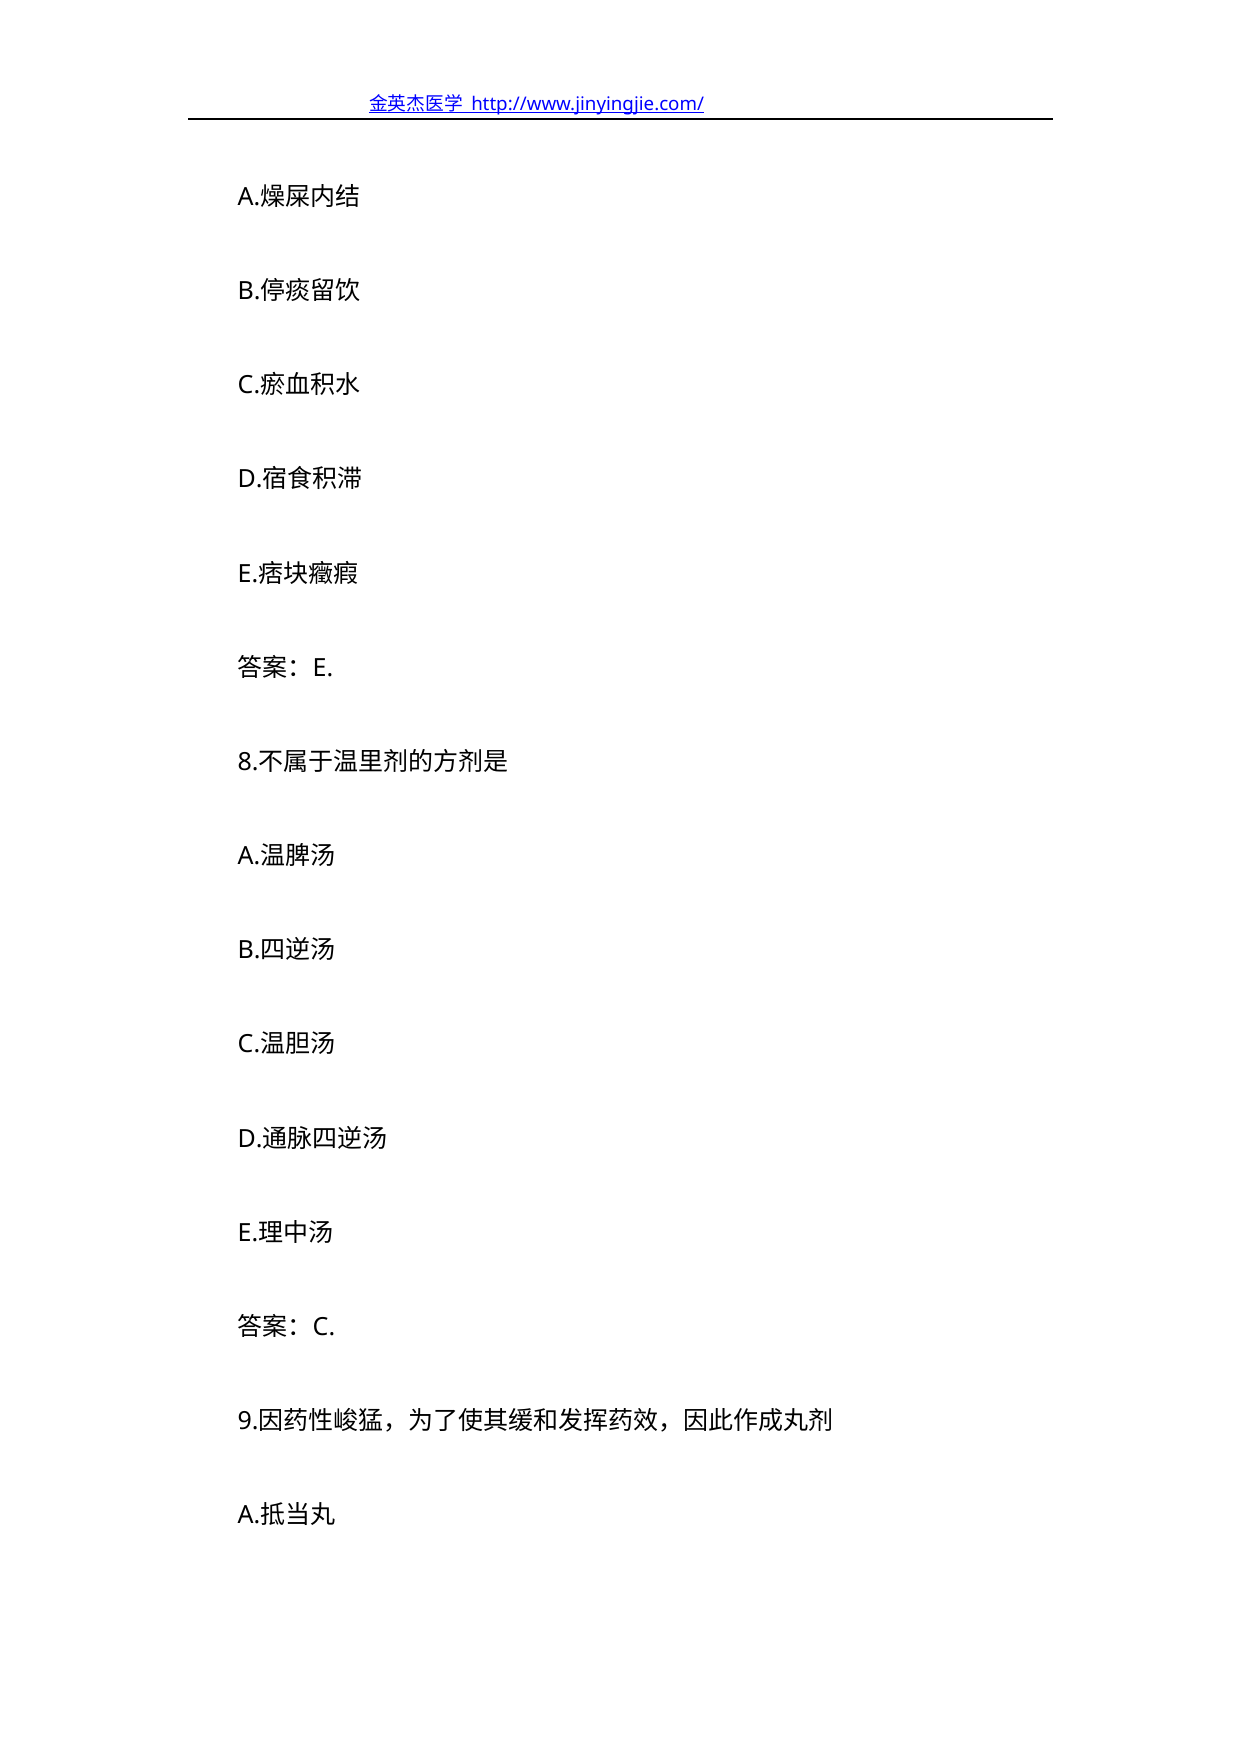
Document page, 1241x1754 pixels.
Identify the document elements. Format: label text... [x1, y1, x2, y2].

text D.宿食积滞 [187, 444, 1053, 509]
text 答案：E. [187, 633, 1053, 698]
text D.通脉四逆汤 [187, 1104, 1053, 1169]
text E.痞块癥瘕 [187, 539, 1053, 604]
text 9.因药性峻猛，为了使其缓和发挥药效，因此作成丸剂 [187, 1386, 1053, 1451]
text A.燥屎内结 [187, 162, 1053, 227]
text A.温脾汤 [187, 821, 1053, 886]
text A.抵当丸 [187, 1480, 1053, 1545]
text B.四逆汤 [187, 915, 1053, 980]
text E.理中汤 [187, 1198, 1053, 1263]
text 答案：C. [187, 1292, 1053, 1357]
text B.停痰留饮 [187, 256, 1053, 321]
text C.温胆汤 [187, 1009, 1053, 1074]
text 8.不属于温里剂的方剂是 [187, 727, 1053, 792]
text C.瘀血积水 [187, 350, 1053, 415]
